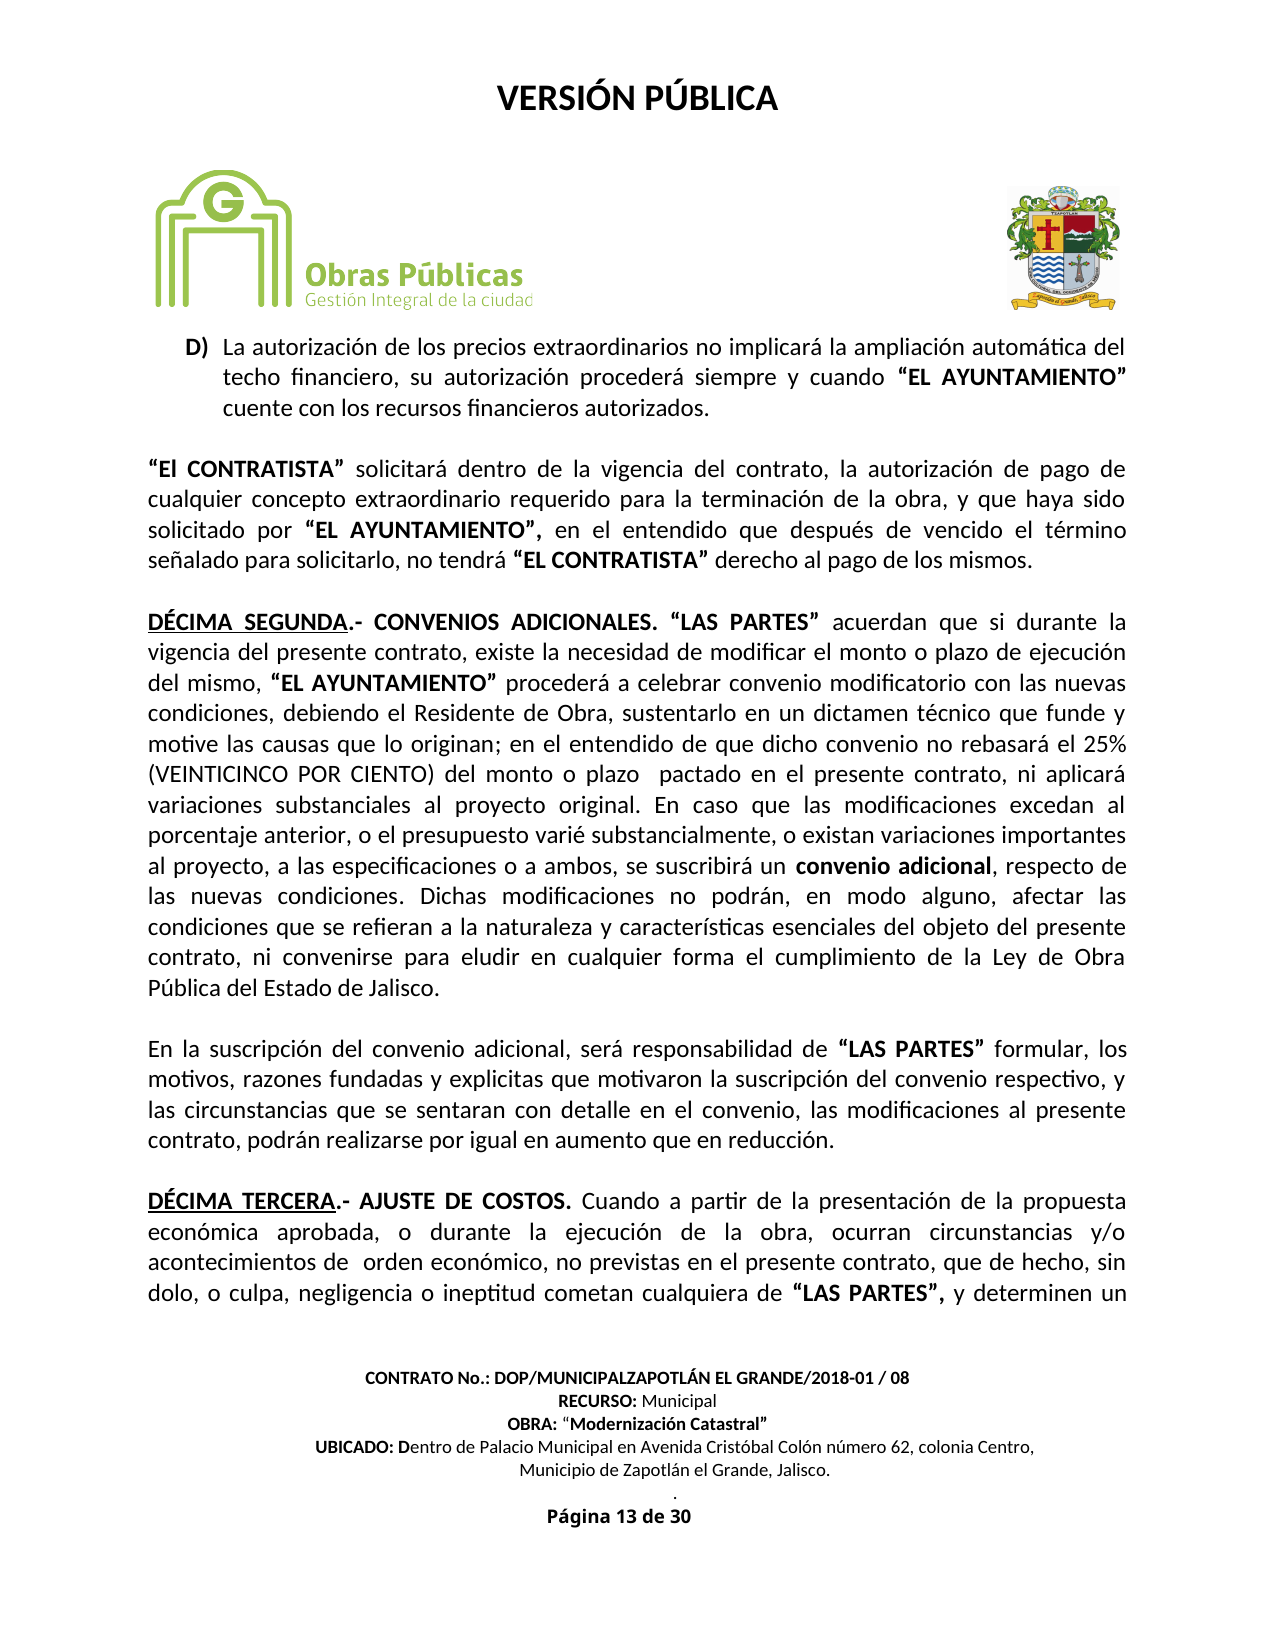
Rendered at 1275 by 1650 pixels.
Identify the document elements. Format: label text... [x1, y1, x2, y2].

text DÉCIMA SEGUNDA.- CONVENIOS ADICIONALES. “LAS PARTES” acuerdan que si durante la vigencia del presente contrato, existe la necesidad de modificar el monto o plazo de ejecución del mismo, “EL AYUNTAMIENTO” procederá a celebrar convenio modificatorio con las nuevas condiciones, debiendo el Residente de Obra, sustentarlo en un dictamen técnico que funde y motive las causas que lo originan; en el entendido de que dicho convenio no rebasará el 25% (VEINTICINCO POR CIENTO) del monto o plazo pactado en el presente contrato, ni aplicará variaciones substanciales al proyecto original. En caso que las modificaciones excedan al porcentaje anterior, o el presupuesto varié substancialmente, o existan variaciones importantes al proyecto, a las especificaciones o a ambos, se suscribirá un convenio adicional, respecto de las nuevas condiciones. Dichas modificaciones no podrán, en modo alguno, afectar las condiciones que se refieran a la naturaleza y características esenciales del objeto del presente contrato, ni convenirse para eludir en cualquier forma el cumplimiento de la Ley de Obra Pública del Estado de Jalisco. [148, 606, 1127, 1002]
picture [155, 170, 533, 310]
text En la suscripción del convenio adicional, será responsabilidad de “LAS PARTES” formular, los motivos, razones fundadas y explicitas que motivaron la suscripción del convenio respectivo, y las circunstancias que se sentaran con detalle en el convenio, las modificaciones al presente contrato, podrán realizarse por igual en aumento que en reducción. [148, 1033, 1127, 1155]
picture [1007, 186, 1120, 310]
text “El CONTRATISTA” solicitará dentro de la vigencia del contrato, la autorización de pago de cualquier concepto extraordinario requerido para la terminación de la obra, y que haya sido solicitado por “EL AYUNTAMIENTO”, en el entendido que después de vencido el término señalado para solicitarlo, no tendrá “EL CONTRATISTA” derecho al pago de los mismos. [148, 453, 1127, 575]
list La autorización de los precios extraordinarios no implicará la ampliación automática del techo financiero, su autorización procederá siempre y cuando “EL AYUNTAMIENTO” cuente con los recursos financieros autorizados. [185, 331, 1127, 422]
